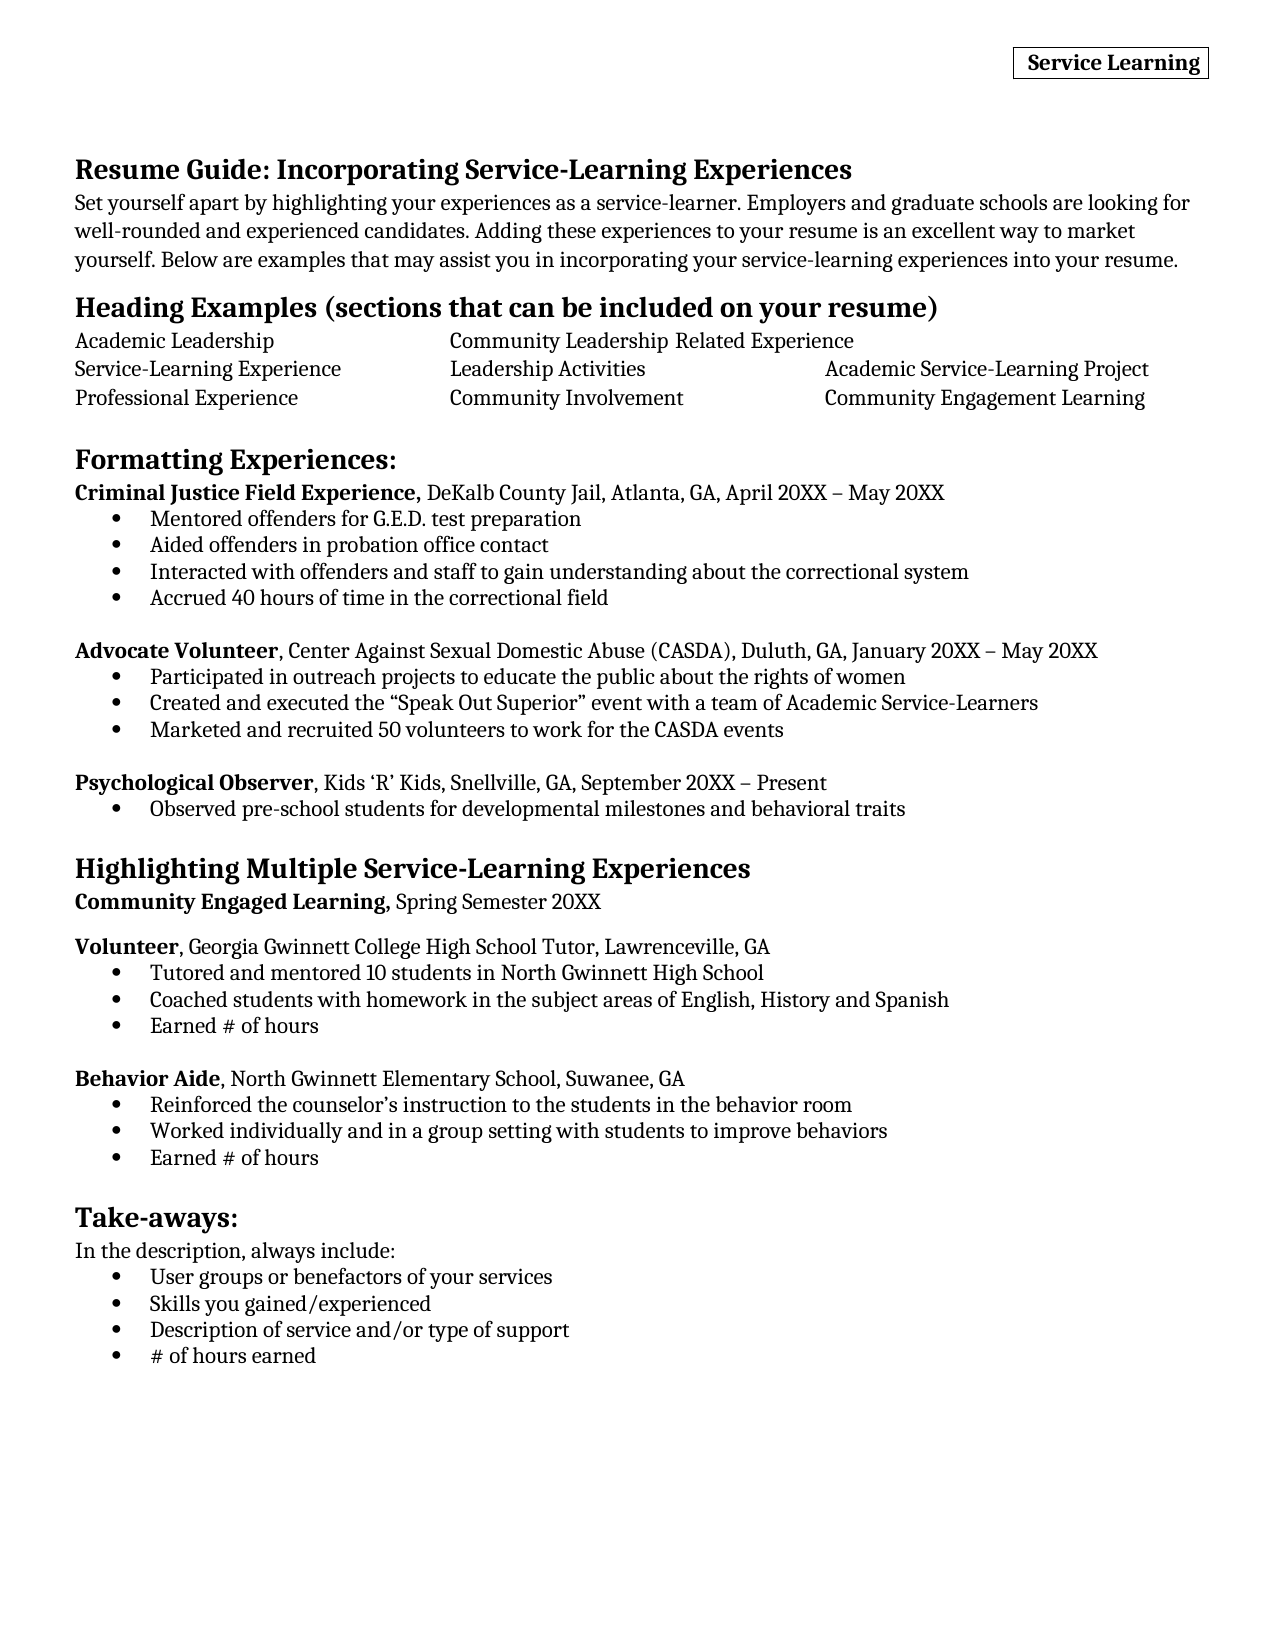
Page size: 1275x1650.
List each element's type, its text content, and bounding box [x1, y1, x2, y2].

text Psychological Observer, Kids ‘R’ Kids, Snellville, GA, September 20XX – Present [75, 769, 1200, 796]
list Observed pre-school students for developmental milestones and behavioral traits [112, 796, 1200, 822]
list Aided offenders in probation office contact [112, 532, 1200, 558]
list Interacted with offenders and staff to gain understanding about the correctional system [112, 558, 1200, 585]
text Behavior Aide, North Gwinnett Elementary School, Suwanee, GA [75, 1066, 1200, 1092]
list Worked individually and in a group setting with students to improve behaviors [112, 1118, 1200, 1144]
text Set yourself apart by highlighting your experiences as a service-learner. Employers and graduate schools are looking for well-rounded and experienced candidates. Adding these experiences to your resume is an excellent way to market yourself. Below are examples that may assist you in incorporating your service-learning experiences into your resume. [75, 189, 1200, 273]
subtitle Resume Guide: Incorporating Service-Learning Experiences [75, 153, 1200, 187]
text In the description, always include: [75, 1238, 1200, 1264]
text Academic Leadership Community Leadership Related Experience [75, 328, 1200, 354]
list Description of service and/or type of support [112, 1317, 1200, 1343]
list Mentored offenders for G.E.D. test preparation [112, 506, 1200, 532]
list Earned # of hours [112, 1013, 1200, 1039]
list Created and executed the “Speak Out Superior” event with a team of Academic Service-Learners [112, 690, 1200, 717]
text Service Learning [1014, 48, 1208, 78]
text Service-Learning Experience Leadership Activities Academic Service-Learning Project [75, 356, 1200, 382]
list Coached students with homework in the subject areas of English, History and Spanish [112, 986, 1200, 1013]
list # of hours earned [112, 1343, 1200, 1369]
subtitle Take-aways: [75, 1201, 1200, 1235]
text Volunteer, Georgia Gwinnett College High School Tutor, Lawrenceville, GA [75, 934, 1200, 960]
list Participated in outreach projects to educate the public about the rights of women [112, 664, 1200, 690]
list Skills you gained/experienced [112, 1290, 1200, 1317]
list Marketed and recruited 50 volunteers to work for the CASDA events [112, 717, 1200, 743]
text Criminal Justice Field Experience, DeKalb County Jail, Atlanta, GA, April 20XX – May 20XX [75, 479, 1200, 506]
list User groups or benefactors of your services [112, 1264, 1200, 1290]
text Professional Experience Community Involvement Community Engagement Learning [75, 384, 1200, 411]
list Accrued 40 hours of time in the correctional field [112, 585, 1200, 611]
subtitle Formatting Experiences: [75, 443, 1200, 477]
list Tutored and mentored 10 students in North Gwinnett High School [112, 960, 1200, 986]
list Reinforced the counselor’s instruction to the students in the behavior room [112, 1092, 1200, 1118]
subtitle Highlighting Multiple Service-Learning Experiences [75, 852, 1200, 886]
text Advocate Volunteer, Center Against Sexual Domestic Abuse (CASDA), Duluth, GA, January 20XX – May 20XX [75, 637, 1200, 664]
subtitle Heading Examples (sections that can be included on your resume) [75, 292, 1200, 325]
text Community Engaged Learning, Spring Semester 20XX [75, 889, 1200, 915]
list Earned # of hours [112, 1144, 1200, 1171]
